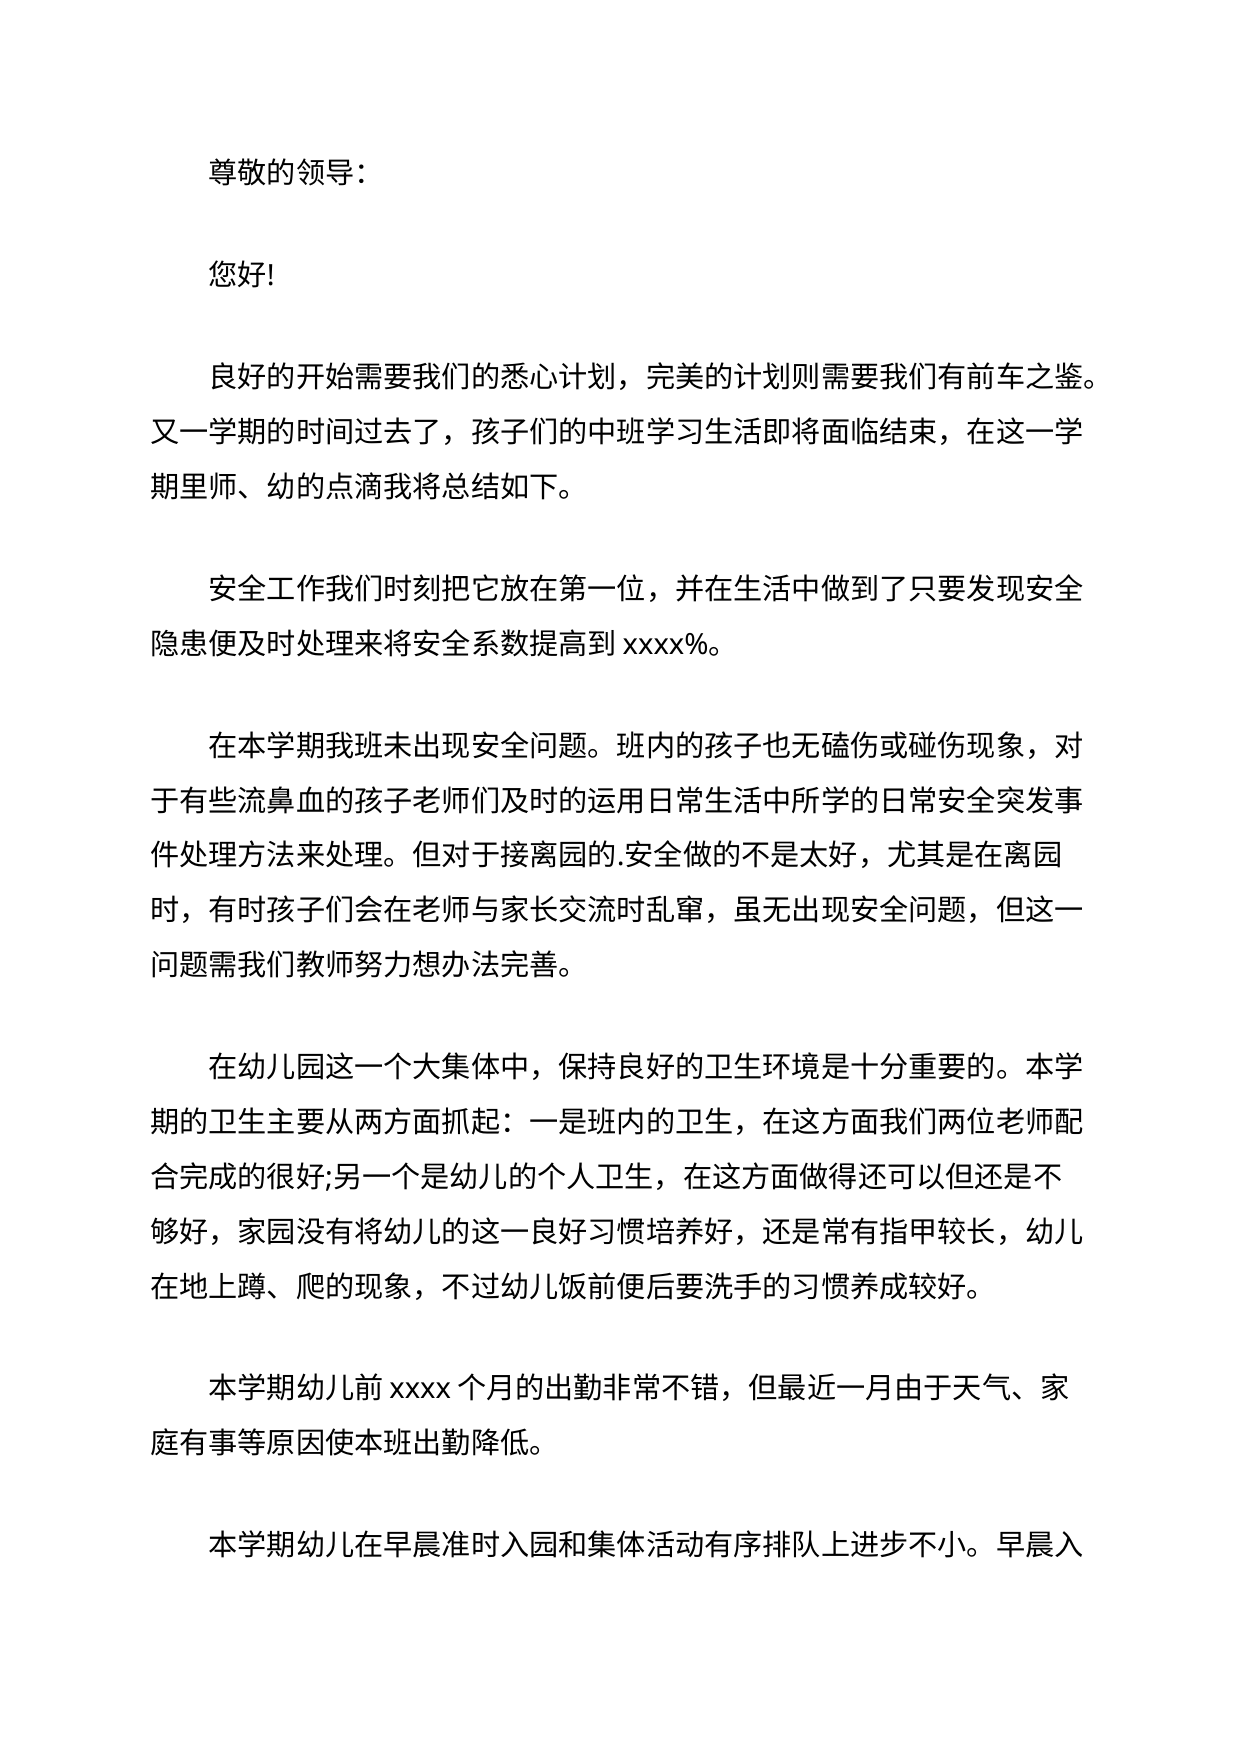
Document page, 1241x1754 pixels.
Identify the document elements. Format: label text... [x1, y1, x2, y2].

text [150, 1522, 1090, 1564]
text 良好的开始需要我们的悉心计划，完美的计划则需要我们有前车之鉴。又一学期的时间过去了，孩子们的中班学习生活即将面临结束，在这一学期里师、幼的点滴我将总结如下。 [150, 354, 1090, 506]
text 在本学期我班未出现安全问题。班内的孩子也无磕伤或碰伤现象，对于有些流鼻血的孩子老师们及时的运用日常生活中所学的日常安全突发事件处理方法来处理。但对于接离园的.安全做的不是太好，尤其是在离园时，有时孩子们会在老师与家长交流时乱窜，虽无出现安全问题，但这一问题需我们教师努力想办法完善。 [150, 722, 1090, 984]
text 您好! [150, 252, 1090, 294]
text 本学期幼儿前xxxx个月的出勤非常不错，但最近一月由于天气、家庭有事等原因使本班出勤降低。 [150, 1365, 1090, 1462]
text 在幼儿园这一个大集体中，保持良好的卫生环境是十分重要的。本学期的卫生主要从两方面抓起：一是班内的卫生，在这方面我们两位老师配合完成的很好;另一个是幼儿的个人卫生，在这方面做得还可以但还是不够好，家园没有将幼儿的这一良好习惯培养好，还是常有指甲较长，幼儿在地上蹲、爬的现象，不过幼儿饭前便后要洗手的习惯养成较好。 [150, 1044, 1090, 1306]
text 尊敬的领导： [150, 150, 1090, 192]
text 安全工作我们时刻把它放在第一位，并在生活中做到了只要发现安全隐患便及时处理来将安全系数提高到xxxx%。 [150, 565, 1090, 663]
